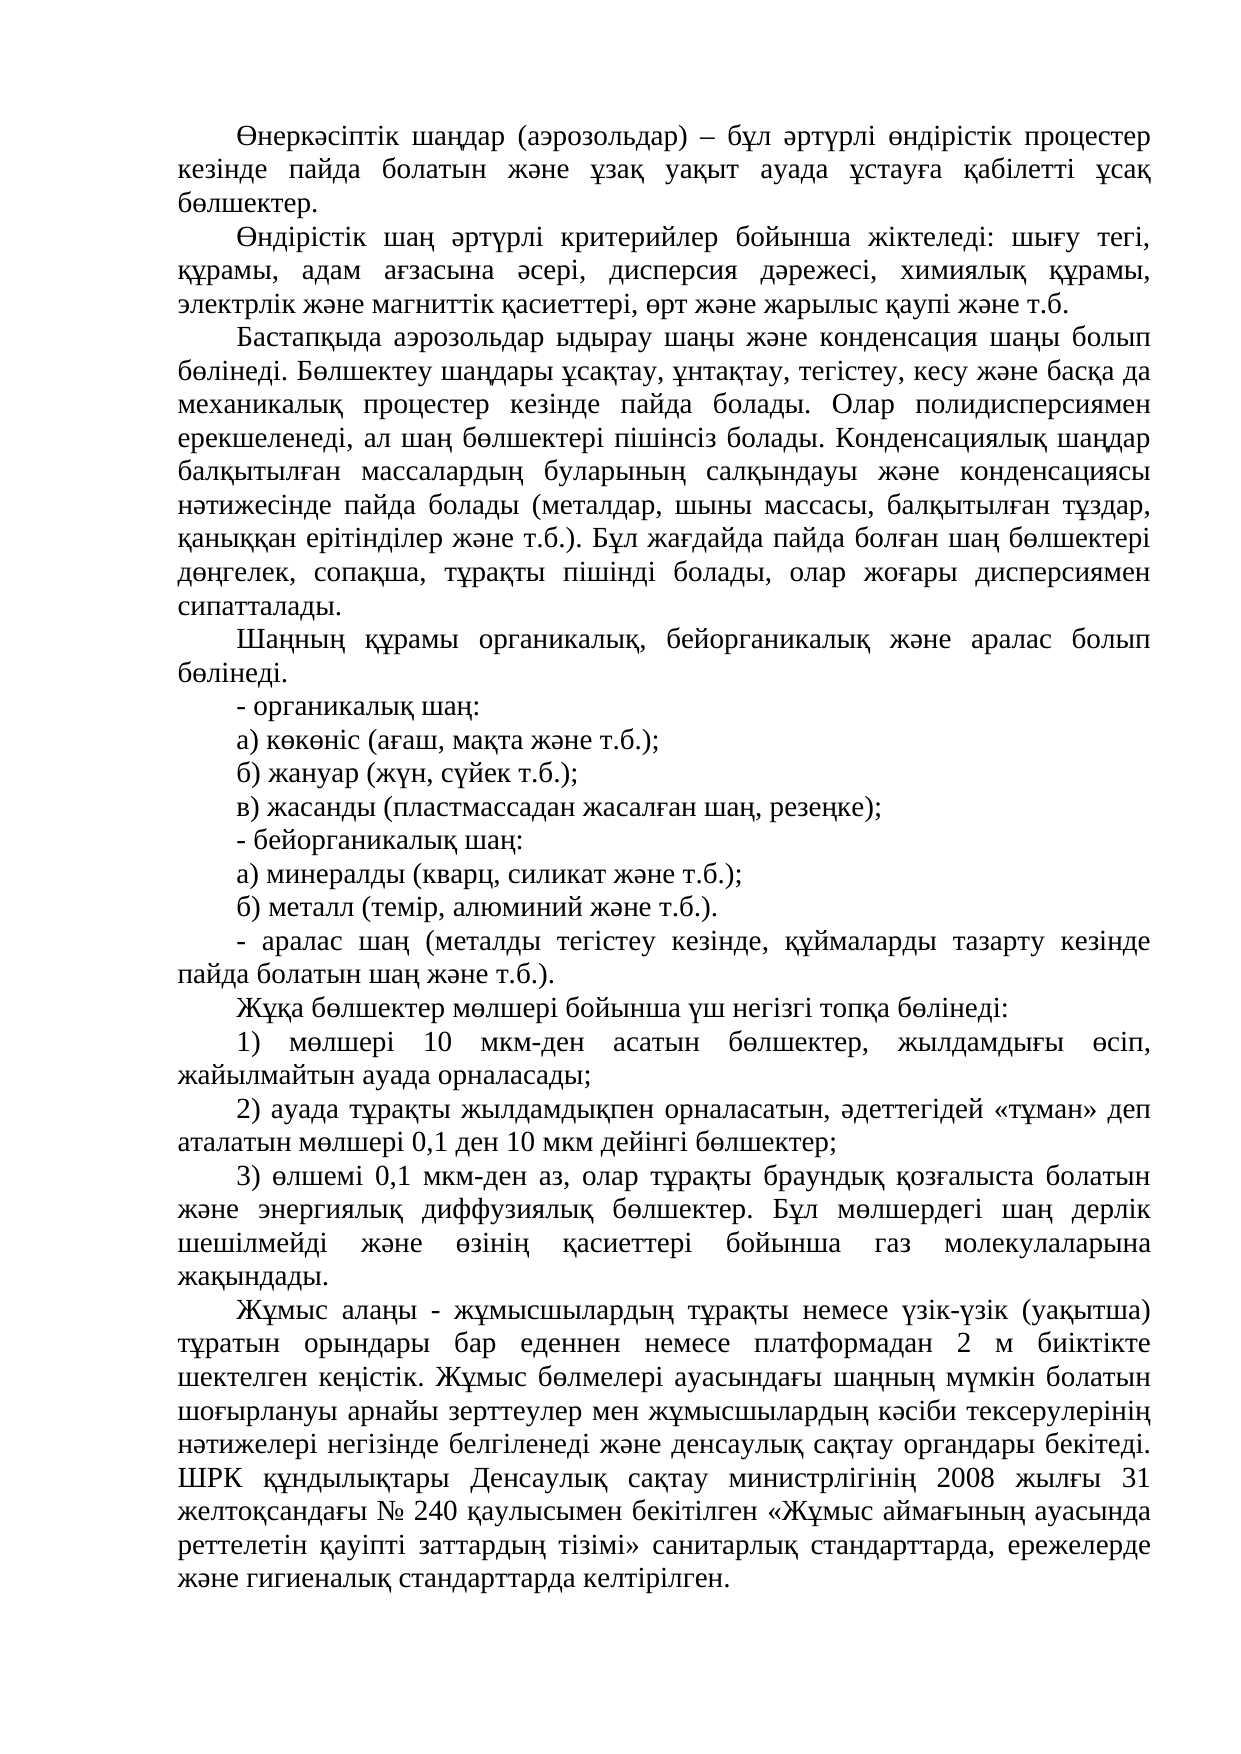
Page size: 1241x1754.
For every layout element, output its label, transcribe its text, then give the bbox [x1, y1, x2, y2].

text Бастапқыда аэрозольдар ыдырау шаңы және конденсация шаңы болып бөлінеді. Бөлшектеу шаңдары ұсақтау, ұнтақтау, тегістеу, кесу және басқа да механикалық процестер кезінде пайда болады. Олар полидисперсиямен ерекшеленеді, ал шаң бөлшектері пішінсіз болады. Конденсациялық шаңдар балқытылған массалардың буларының салқындауы және конденсациясы нәтижесінде пайда болады (металдар, шыны массасы, балқытылған тұздар, қаныққан ерітінділер және т.б.). Бұл жағдайда пайда болған шаң бөлшектері дөңгелек, сопақша, тұрақты пішінді болады, олар жоғары дисперсиямен сипатталады. [177, 319, 1152, 621]
text Өндірістік шаң әртүрлі критерийлер бойынша жіктеледі: шығу тегі, құрамы, адам ағзасына әсері, дисперсия дәрежесі, химиялық құрамы, электрлік және магниттік қасиеттері, өрт және жарылыс қаупі және т.б. [177, 219, 1152, 319]
text 1) мөлшері 10 мкм-ден асатын бөлшектер, жылдамдығы өсіп, жайылмайтын ауада орналасады; [177, 1024, 1152, 1091]
text б) металл (темір, алюминий және т.б.). [177, 889, 1152, 923]
text Жұқа бөлшектер мөлшері бойынша үш негізгі топқа бөлінеді: [177, 990, 1152, 1024]
text - аралас шаң (металды тегістеу кезінде, құймаларды тазарту кезінде пайда болатын шаң және т.б.). [177, 923, 1152, 990]
text 2) ауада тұрақты жылдамдықпен орналасатын, әдеттегідей «тұман» деп аталатын мөлшері 0,1 ден 10 мкм дейінгі бөлшектер; [177, 1091, 1152, 1158]
text а) көкөніс (ағаш, мақта және т.б.); [177, 722, 1152, 755]
text в) жасанды (пластмассадан жасалған шаң, резеңке); [177, 789, 1152, 822]
text 3) өлшемі 0,1 мкм-ден аз, олар тұрақты браундық қозғалыста болатын және энергиялық диффузиялық бөлшектер. Бұл мөлшердегі шаң дерлік шешілмейді және өзінің қасиеттері бойынша газ молекулаларына жақындады. [177, 1158, 1152, 1292]
text а) минералды (кварц, силикат және т.б.); [177, 856, 1152, 889]
text б) жануар (жүн, сүйек т.б.); [177, 755, 1152, 789]
text - органикалық шаң: [177, 688, 1152, 722]
text Шаңның құрамы органикалық, бейорганикалық және аралас болып бөлінеді. [177, 621, 1152, 688]
text Жұмыс алаңы - жұмысшылардың тұрақты немесе үзік-үзік (уақытша) тұратын орындары бар еденнен немесе платформадан 2 м биіктікте шектелген кеңістік. Жұмыс бөлмелері ауасындағы шаңның мүмкін болатын шоғырлануы арнайы зерттеулер мен жұмысшылардың кәсіби тексерулерінің нәтижелері негізінде белгіленеді және денсаулық сақтау органдары бекітеді. ШРК құндылықтары Денсаулық сақтау министрлігінің 2008 жылғы 31 желтоқсандағы № 240 қаулысымен бекітілген «Жұмыс аймағының ауасында реттелетін қауіпті заттардың тізімі» санитарлық стандарттарда, ережелерде және гигиеналық стандарттарда келтірілген. [177, 1292, 1152, 1594]
text - бейорганикалық шаң: [177, 822, 1152, 856]
text Өнеркәсіптік шаңдар (аэрозольдар) – бұл әртүрлі өндірістік процестер кезінде пайда болатын және ұзақ уақыт ауада ұстауға қабілетті ұсақ бөлшектер. [177, 118, 1152, 219]
